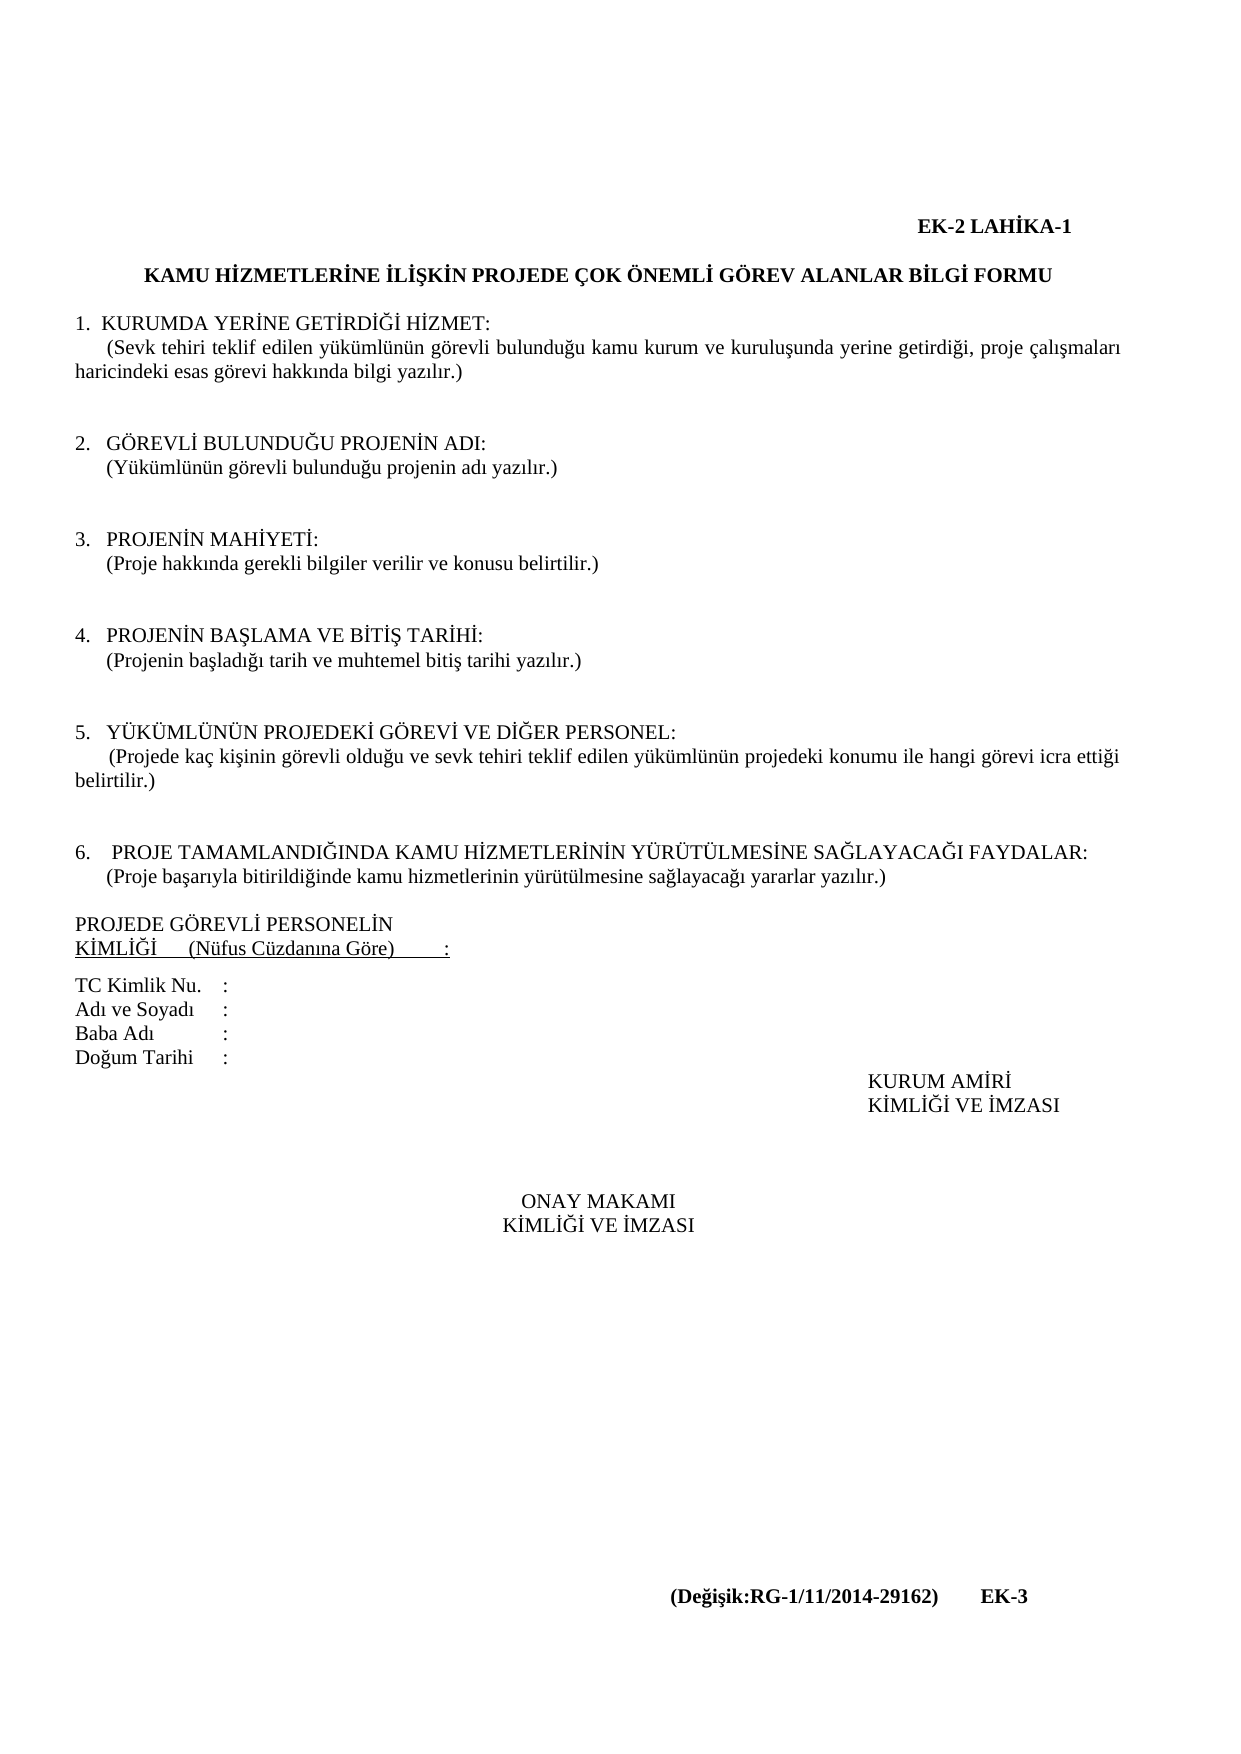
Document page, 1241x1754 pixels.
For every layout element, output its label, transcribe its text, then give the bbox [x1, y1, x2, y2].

text (Projenin başladığı tarih ve muhtemel bitiş tarihi yazılır.) [75, 647, 1122, 672]
text 6. PROJE TAMAMLANDIĞINDA KAMU HİZMETLERİNİN YÜRÜTÜLMESİNE SAĞLAYACAĞI FAYDALAR: [75, 840, 1122, 864]
text 3. PROJENİN MAHİYETİ: [75, 527, 1122, 551]
text KURUM AMİRİ [789, 1069, 1122, 1093]
text 5. YÜKÜMLÜNÜN PROJEDEKİ GÖREVİ VE DİĞER PERSONEL: [75, 720, 1122, 744]
text (Proje başarıyla bitirildiğinde kamu hizmetlerinin yürütülmesine sağlayacağı yararlar yazılır.) [75, 864, 1122, 888]
text (Proje hakkında gerekli bilgiler verilir ve konusu belirtilir.) [75, 551, 1122, 575]
text KİMLİĞİ VE İMZASI [75, 1213, 1122, 1237]
text (Yükümlünün görevli bulunduğu projenin adı yazılır.) [75, 455, 1122, 479]
text 2. GÖREVLİ BULUNDUĞU PROJENİN ADI: [75, 431, 1122, 455]
text (Değişik:RG-1/11/2014-29162) EK-3 [222, 1555, 1122, 1608]
text Baba Adı : [75, 1021, 1122, 1045]
text Adı ve Soyadı : [75, 997, 1122, 1021]
text 4. PROJENİN BAŞLAMA VE BİTİŞ TARİHİ: [75, 623, 1122, 647]
text 1. KURUMDA YERİNE GETİRDİĞİ HİZMET: [75, 311, 1122, 335]
text KAMU HİZMETLERİNE İLİŞKİN PROJEDE ÇOK ÖNEMLİ GÖREV ALANLAR BİLGİ FORMU [75, 262, 1122, 287]
text (Sevk tehiri teklif edilen yükümlünün görevli bulunduğu kamu kurum ve kuruluşunda yerine getirdiği, proje çalışmaları haricindeki esas görevi hakkında bilgi yazılır.) [75, 335, 1122, 383]
text Doğum Tarihi : [75, 1045, 1122, 1069]
text ONAY MAKAMI [75, 1189, 1122, 1213]
text KİMLİĞİ (Nüfus Cüzdanına Göre) : [75, 936, 1122, 960]
text KİMLİĞİ VE İMZASI [862, 1093, 1122, 1117]
text TC Kimlik Nu. : [75, 973, 1122, 997]
text PROJEDE GÖREVLİ PERSONELİN [75, 912, 1122, 936]
text EK-2 LAHİKA-1 [886, 214, 1122, 238]
text (Projede kaç kişinin görevli olduğu ve sevk tehiri teklif edilen yükümlünün projedeki konumu ile hangi görevi icra ettiği belirtilir.) [75, 744, 1122, 792]
